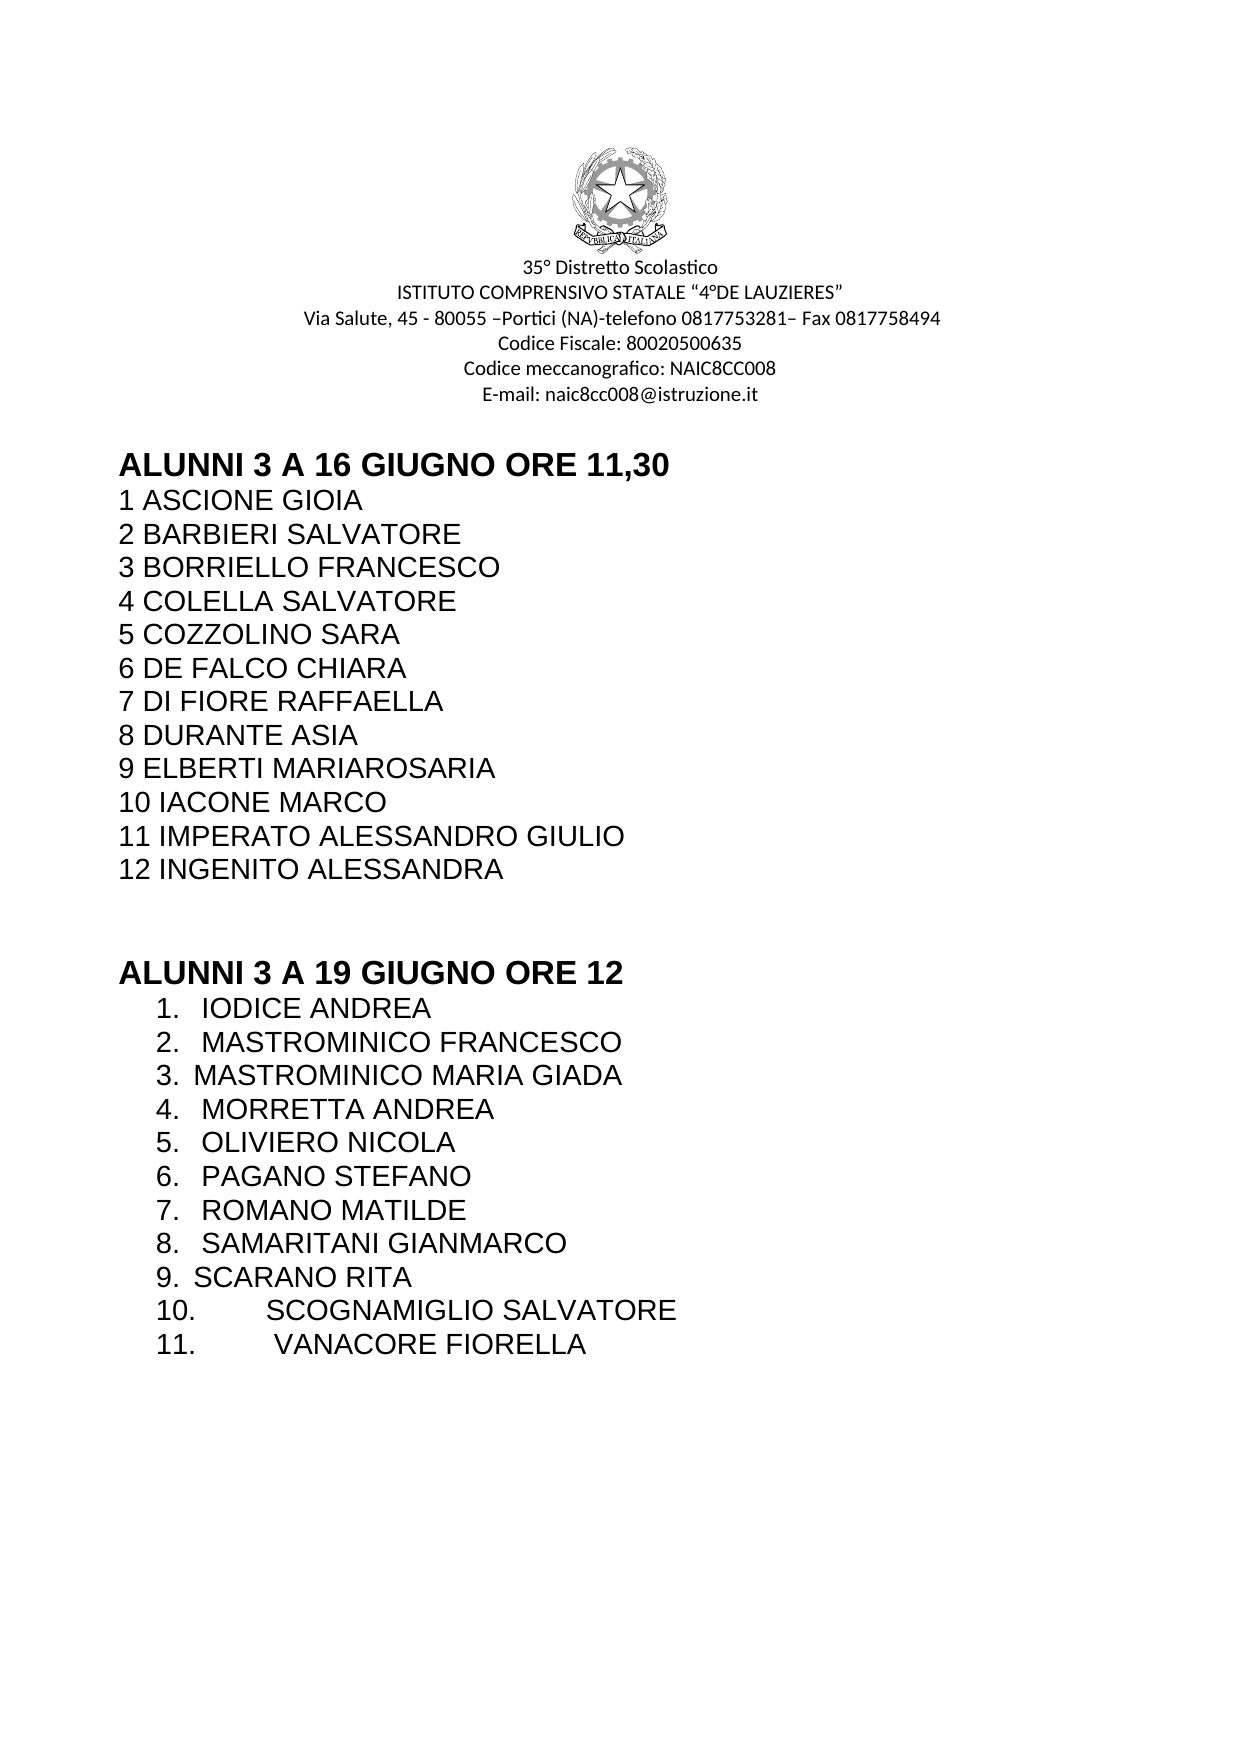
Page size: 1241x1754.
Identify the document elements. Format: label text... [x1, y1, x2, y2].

list OLIVIERO NICOLA [156, 1125, 1122, 1159]
text 9 ELBERTI MARIAROSARIA [118, 752, 1122, 785]
text 6 DE FALCO CHIARA [118, 651, 1122, 684]
text 12 INGENITO ALESSANDRA [118, 852, 1122, 886]
list IODICE ANDREA [156, 991, 1122, 1025]
text 5 COZZOLINO SARA [118, 617, 1122, 651]
text Codice Fiscale: 80020500635 [118, 330, 1122, 356]
text E-mail: naic8cc008@istruzione.it [118, 381, 1122, 406]
list SAMARITANI GIANMARCO [156, 1226, 1122, 1259]
list ROMANO MATILDE [156, 1192, 1122, 1226]
text ALUNNI 3 A 19 GIUGNO ORE 12 [118, 953, 1122, 991]
text 7 DI FIORE RAFFAELLA [118, 684, 1122, 718]
list VANACORE FIORELLA [156, 1327, 1122, 1360]
text 4 COLELLA SALVATORE [118, 584, 1122, 617]
text 2 BARBIERI SALVATORE [118, 517, 1122, 550]
text 11 IMPERATO ALESSANDRO GIULIO [118, 819, 1122, 852]
list PAGANO STEFANO [156, 1159, 1122, 1192]
text 35° Distretto Scolastico [118, 254, 1122, 279]
text ISTITUTO COMPRENSIVO STATALE “4°DE LAUZIERES” [118, 279, 1122, 305]
text 1 ASCIONE GIOIA [118, 483, 1122, 517]
text 8 DURANTE ASIA [118, 718, 1122, 752]
list MASTROMINICO FRANCESCO [156, 1025, 1122, 1058]
text 3 BORRIELLO FRANCESCO [118, 550, 1122, 584]
list MORRETTA ANDREA [156, 1092, 1122, 1125]
text Via Salute, 45 - 80055 –Portici (NA)-telefono 0817753281– Fax 0817758494 [118, 305, 1122, 330]
text 10 IACONE MARCO [118, 785, 1122, 819]
list SCARANO RITA [156, 1259, 1122, 1293]
text Codice meccanografico: NAIC8CC008 [118, 356, 1122, 381]
list MASTROMINICO MARIA GIADA [156, 1058, 1122, 1092]
list SCOGNAMIGLIO SALVATORE [156, 1293, 1122, 1327]
text ALUNNI 3 A 16 GIUGNO ORE 11,30 [118, 445, 1122, 483]
